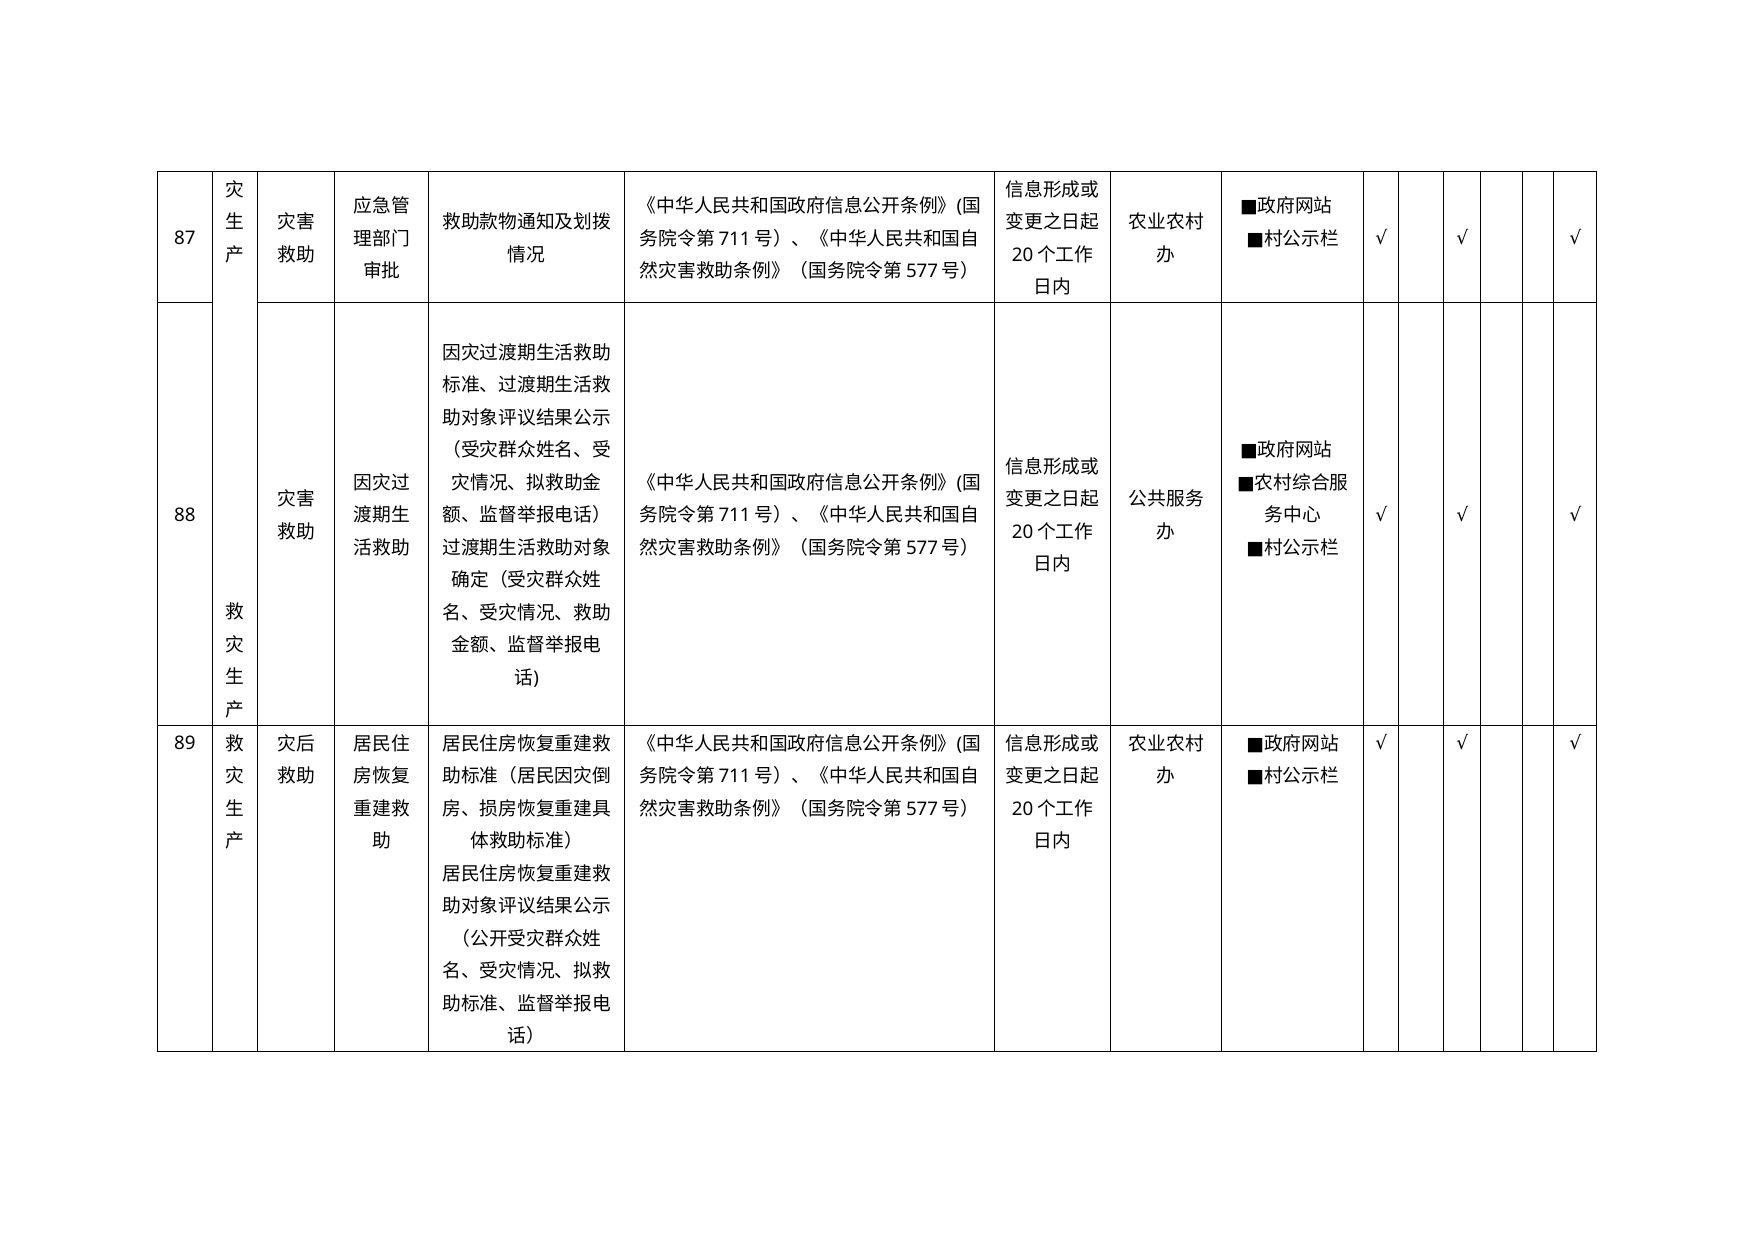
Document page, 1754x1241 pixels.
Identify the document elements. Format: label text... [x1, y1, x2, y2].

table_cell 信息形成或变更之日起20个工作日内 [995, 726, 1110, 1051]
table_cell √ [1444, 172, 1480, 302]
table_cell 救助款物通知及划拨情况 [429, 172, 624, 302]
table_cell 救灾生产 救灾生产 [213, 172, 257, 724]
table_cell √ [1364, 303, 1398, 724]
table_cell 89 [158, 726, 212, 1051]
table_cell √ [1364, 726, 1398, 1051]
table_cell √ [1554, 172, 1596, 302]
table_cell 因灾过渡期生活救助标准、过渡期生活救助对象评议结果公示（受灾群众姓名、受灾情况、拟救助金额、监督举报电话） 过渡期生活救助对象确定（受灾群众姓名、受灾情况、救助金额、监督举报电话) [429, 303, 624, 724]
table_cell √ [1364, 172, 1398, 302]
table_cell ■政府网站 ■村公示栏 [1222, 726, 1363, 1051]
table_cell [1399, 303, 1443, 724]
table_cell 信息形成或变更之日起20个工作日内 [995, 303, 1110, 724]
table_cell [1481, 172, 1522, 302]
table_cell 居民住房恢复重建救助 [335, 726, 428, 1051]
table_cell √ [1444, 726, 1480, 1051]
table_cell [1481, 303, 1522, 724]
table_cell 灾害 救助 [258, 303, 334, 724]
table_cell 灾害 救助 [258, 172, 334, 302]
table_cell [1523, 303, 1553, 724]
table_cell 灾后 救助 [258, 726, 334, 1051]
table_cell √ [1554, 726, 1596, 1051]
table_cell 88 [158, 303, 212, 724]
table_cell √ [1444, 303, 1480, 724]
table_cell [1523, 172, 1553, 302]
table_cell 《中华人民共和国政府信息公开条例》(国务院令第711号）、《中华人民共和国自然灾害救助条例》（国务院令第577号） [625, 726, 994, 1051]
table_cell 农业农村办 [1111, 172, 1221, 302]
table_cell ■政府网站 ■农村综合服务中心 ■村公示栏 [1222, 303, 1363, 724]
table_cell 居民住房恢复重建救助标准（居民因灾倒房、损房恢复重建具体救助标准） 居民住房恢复重建救助对象评议结果公示（公开受灾群众姓名、受灾情况、拟救助标准、监督举报电话） [429, 726, 624, 1051]
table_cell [625, 303, 994, 724]
table_cell 应急管理部门审批 [335, 172, 428, 302]
table_cell [1399, 172, 1443, 302]
table_cell 87 [158, 172, 212, 302]
table_cell 救灾生产 [213, 726, 257, 1051]
table_cell 农业农村办 [1111, 726, 1221, 1051]
table_cell 信息形成或变更之日起20个工作日内 [995, 172, 1110, 302]
table_cell 因灾过渡期生活救助 [335, 303, 428, 724]
table_cell [1523, 726, 1553, 1051]
table_cell [1481, 726, 1522, 1051]
table_cell √ [1554, 303, 1596, 724]
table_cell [625, 172, 994, 302]
table_cell ■政府网站 ■村公示栏 [1222, 172, 1363, 302]
table_cell 公共服务办 [1111, 303, 1221, 724]
table_cell [1399, 726, 1443, 1051]
